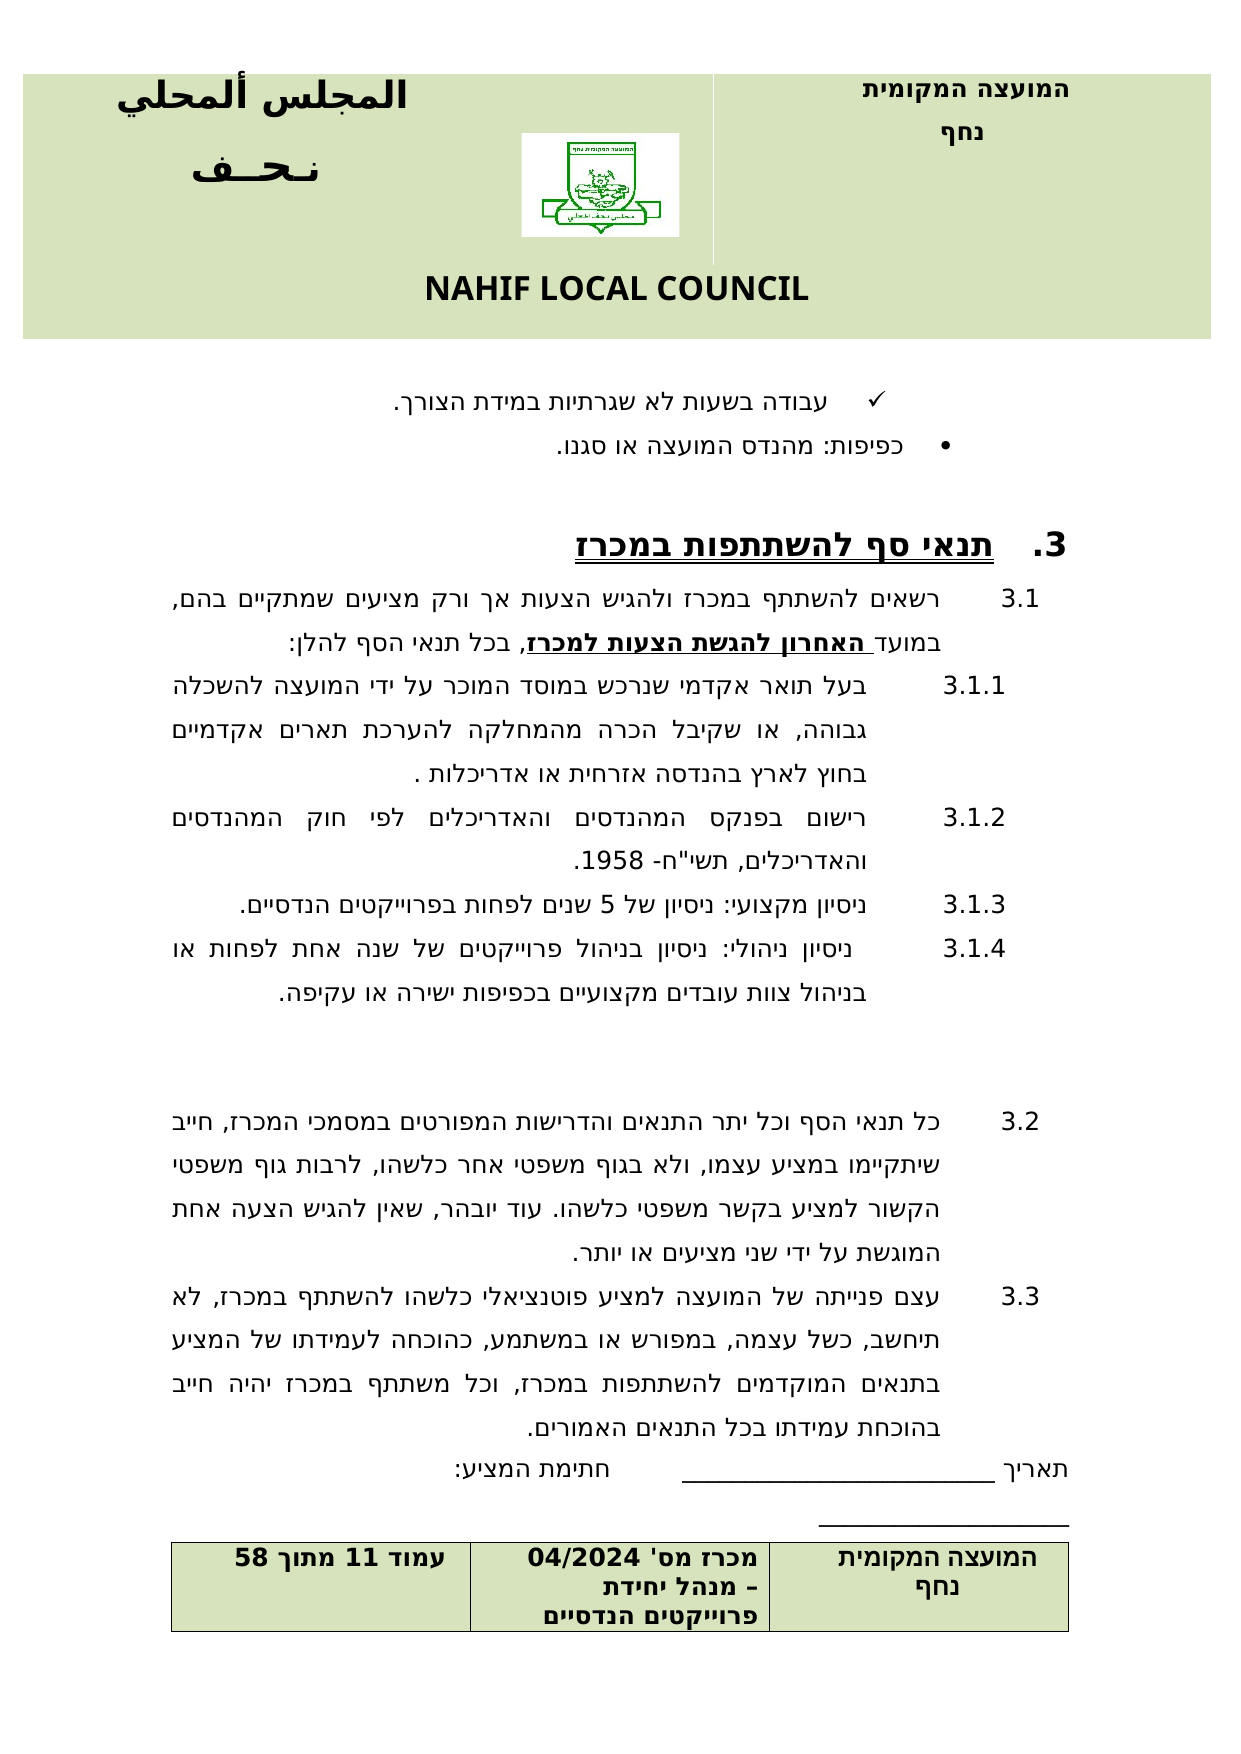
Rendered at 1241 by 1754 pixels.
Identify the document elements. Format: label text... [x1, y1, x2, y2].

picture [521, 133, 680, 237]
list עבודה בשעות לא שגרתיות במידת הצורך. [171, 387, 866, 416]
list כפיפות: מהנדס המועצה או סגנו. [171, 431, 941, 460]
list בעל תואר אקדמי שנרכש במוסד המוכר על ידי המועצה להשכלה גבוהה, או שקיבל הכרה מהמחלקה להערכת תארים אקדמיים בחוץ לארץ בהנדסה אזרחית או אדריכלות . [171, 672, 942, 788]
list כל תנאי הסף וכל יתר התנאים והדרישות המפורטים במסמכי המכרז, חייב שיתקיימו במציע עצמו, ולא בגוף משפטי אחר כלשהו, לרבות גוף משפטי הקשור למציע בקשר משפטי כלשהו. עוד יובהר, שאין להגיש הצעה אחת המוגשת על ידי שני מציעים או יותר. [171, 1107, 1000, 1267]
list רישום בפנקס המהנדסים והאדריכלים לפי חוק המהנדסים והאדריכלים, תשי"ח- 1958. [171, 803, 942, 876]
list ניסיון ניהולי: ניסיון בניהול פרוייקטים של שנה אחת לפחות או בניהול צוות עובדים מקצועיים בכפיפות ישירה או עקיפה. [171, 934, 942, 1007]
subtitle תנאי סף להשתתפות במכרז [171, 526, 1031, 565]
list רשאים להשתתף במכרז ולהגיש הצעות אך ורק מציעים שמתקיים בהם, במועד האחרון להגשת הצעות למכרז, בכל תנאי הסף להלן: [171, 584, 1000, 657]
list ניסיון מקצועי: ניסיון של 5 שנים לפחות בפרוייקטים הנדסיים. [171, 890, 942, 919]
list עצם פנייתה של המועצה למציע פוטנציאלי כלשהו להשתתף במכרז, לא תיחשב, כשל עצמה, במפורש או במשתמע, כהוכחה לעמידתו של המציע בתנאים המוקדמים להשתתפות במכרז, וכל משתתף במכרז יהיה חייב בהוכחת עמידתו בכל התנאים האמורים. [171, 1282, 1000, 1442]
